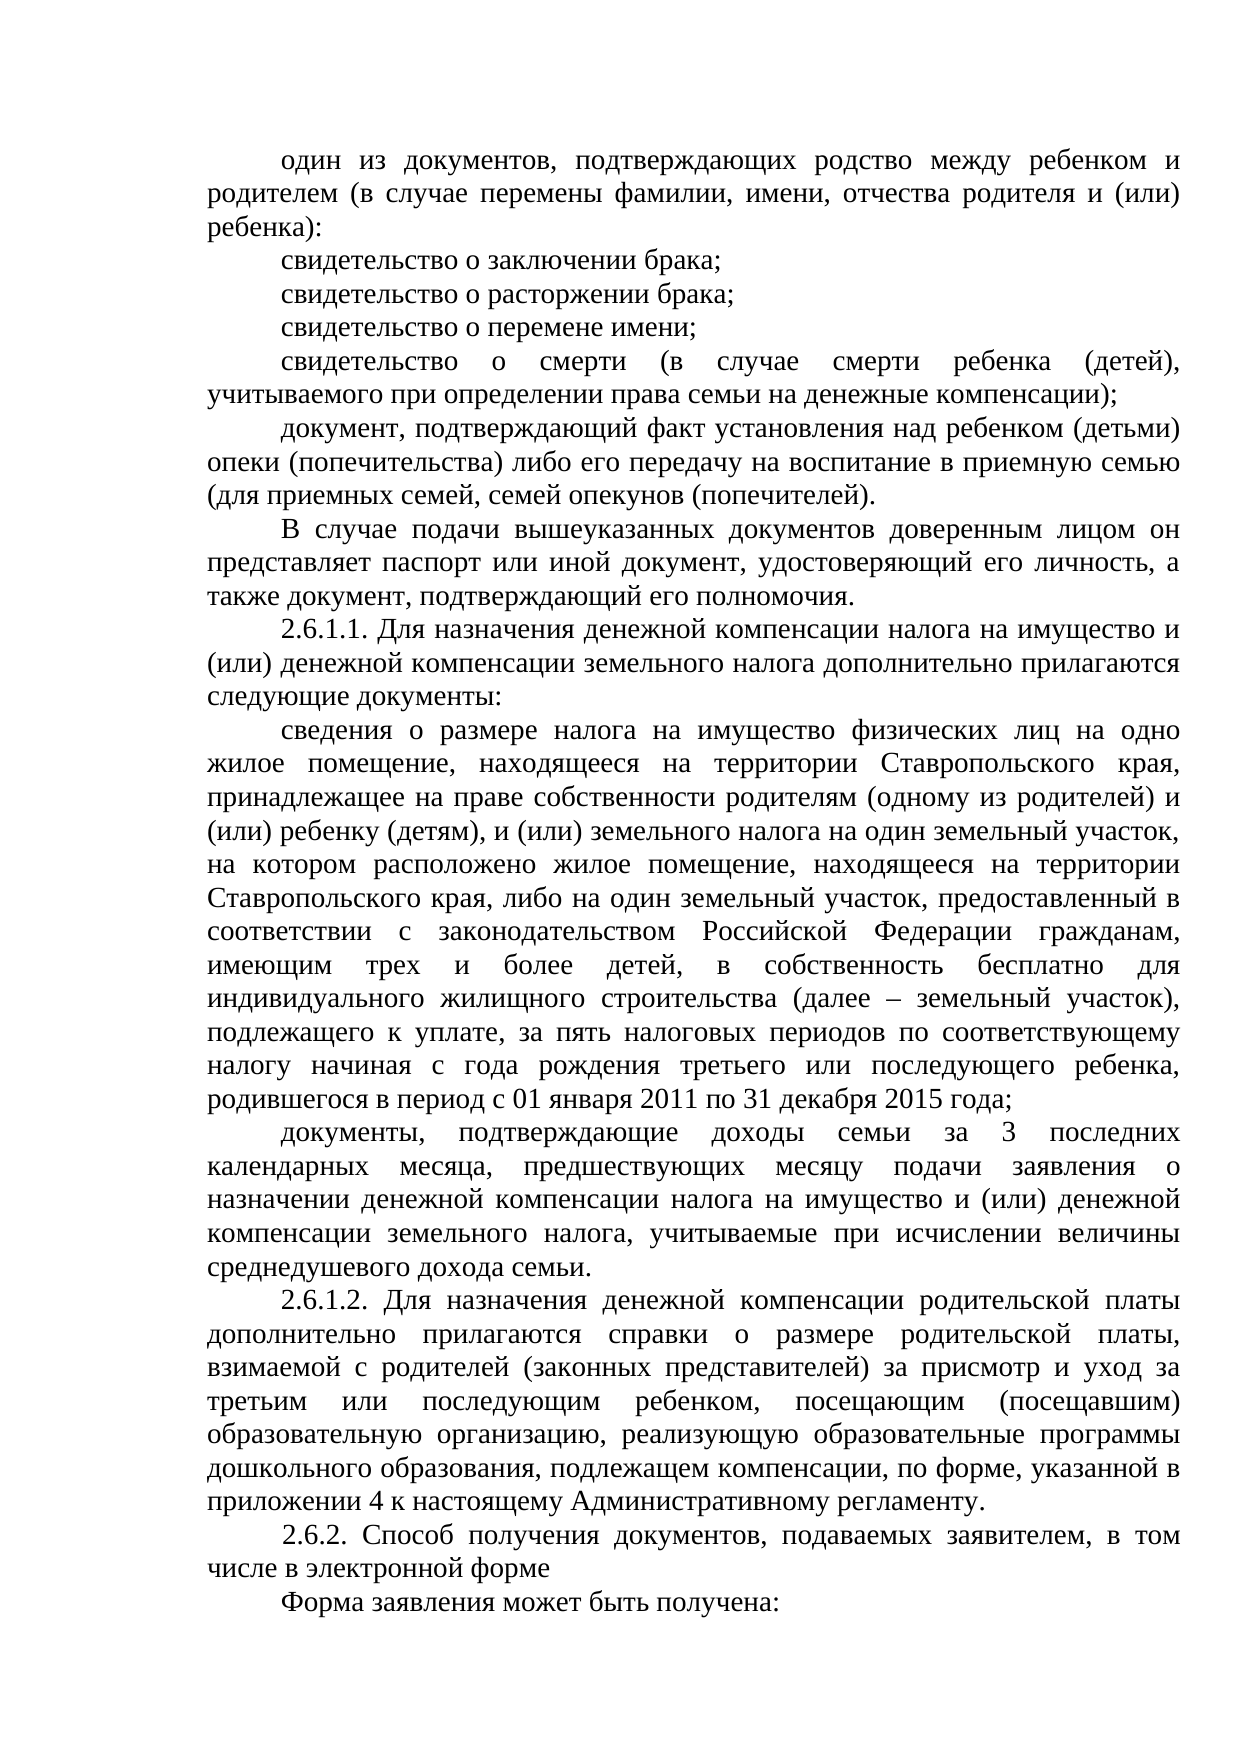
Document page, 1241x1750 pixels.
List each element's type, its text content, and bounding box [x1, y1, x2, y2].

text свидетельство о заключении брака; [207, 242, 1181, 276]
text документ, подтверждающий факт установления над ребенком (детьми) опеки (попечительства) либо его передачу на воспитание в приемную семью (для приемных семей, семей опекунов (попечителей). [207, 410, 1181, 511]
text документы, подтверждающие доходы семьи за 3 последних календарных месяца, предшествующих месяцу подачи заявления о назначении денежной компенсации налога на имущество и (или) денежной компенсации земельного налога, учитываемые при исчислении величины среднедушевого дохода семьи. [207, 1114, 1181, 1282]
text В случае подачи вышеуказанных документов доверенным лицом он представляет паспорт или иной документ, удостоверяющий его личность, а также документ, подтверждающий его полномочия. [207, 511, 1181, 611]
text сведения о размере налога на имущество физических лиц на одно жилое помещение, находящееся на территории Ставропольского края, принадлежащее на праве собственности родителям (одному из родителей) и (или) ребенку (детям), и (или) земельного налога на один земельный участок, на котором расположено жилое помещение, находящееся на территории Ставропольского края, либо на один земельный участок, предоставленный в соответствии с законодательством Российской Федерации гражданам, имеющим трех и более детей, в собственность бесплатно для индивидуального жилищного строительства (далее – земельный участок), подлежащего к уплате, за пять налоговых периодов по соответствующему налогу начиная с года рождения третьего или последующего ребенка, родившегося в период с 01 января 2011 по 31 декабря 2015 года; [207, 712, 1181, 1114]
text 2.6.2. Способ получения документов, подаваемых заявителем, в том числе в электронной форме [207, 1517, 1181, 1584]
text Форма заявления может быть получена: [207, 1584, 1181, 1618]
text один из документов, подтверждающих родство между ребенком и родителем (в случае перемены фамилии, имени, отчества родителя и (или) ребенка): [207, 142, 1181, 242]
text 2.6.1.2. Для назначения денежной компенсации родительской платы дополнительно прилагаются справки о размере родительской платы, взимаемой с родителей (законных представителей) за присмотр и уход за третьим или последующим ребенком, посещающим (посещавшим) образовательную организацию, реализующую образовательные программы дошкольного образования, подлежащем компенсации, по форме, указанной в приложении 4 к настоящему Административному регламенту. [207, 1282, 1181, 1517]
text 2.6.1.1. Для назначения денежной компенсации налога на имущество и (или) денежной компенсации земельного налога дополнительно прилагаются следующие документы: [207, 611, 1181, 712]
text свидетельство о смерти (в случае смерти ребенка (детей), учитываемого при определении права семьи на денежные компенсации); [207, 343, 1181, 410]
text свидетельство о расторжении брака; [207, 276, 1181, 309]
text свидетельство о перемене имени; [207, 309, 1181, 343]
